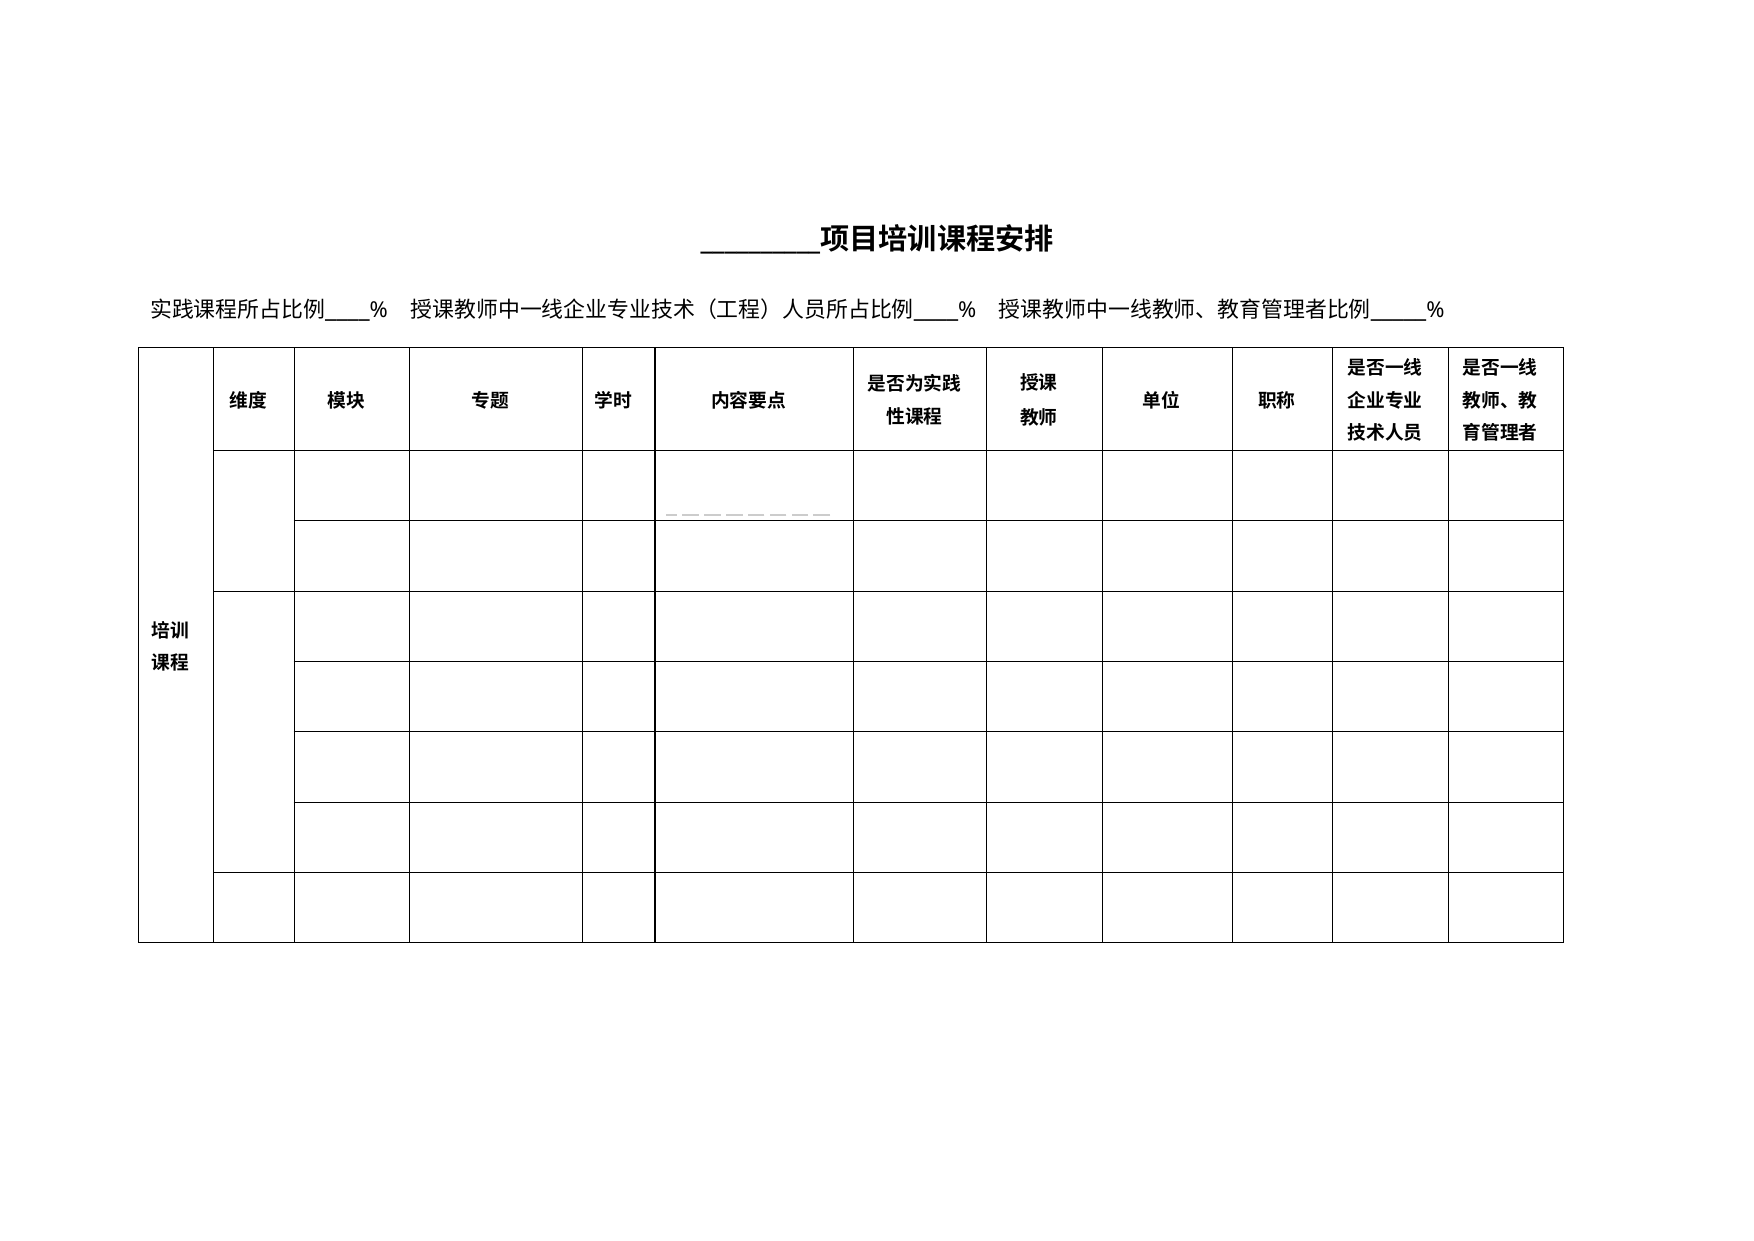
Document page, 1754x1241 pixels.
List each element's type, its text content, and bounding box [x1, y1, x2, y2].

table_cell [1103, 803, 1232, 872]
table_cell [1233, 662, 1332, 731]
table_cell [656, 873, 853, 942]
table_cell [854, 592, 986, 661]
table_cell [295, 803, 409, 872]
table_cell [583, 803, 654, 872]
table_cell [854, 873, 986, 942]
table_cell [656, 803, 853, 872]
table_cell [1333, 803, 1448, 872]
table_header 职称 [1233, 348, 1332, 450]
table_cell [1233, 521, 1332, 591]
table_cell [410, 521, 582, 591]
table_cell [854, 732, 986, 802]
table_cell [1333, 451, 1448, 520]
table_cell [1103, 732, 1232, 802]
table_header 单位 [1103, 348, 1232, 450]
table_cell [987, 521, 1102, 591]
table_header 是否为实践性课程 [854, 348, 986, 450]
text __________项目培训课程安排 [150, 204, 1604, 269]
table_cell [583, 662, 654, 731]
table_cell [295, 521, 409, 591]
table_cell [214, 873, 294, 942]
table_header 专题 [410, 348, 582, 450]
table_cell [410, 732, 582, 802]
table_cell [1449, 662, 1563, 731]
table_cell [410, 873, 582, 942]
table_cell [1449, 732, 1563, 802]
table_cell [214, 451, 294, 591]
table_cell [1333, 592, 1448, 661]
table_cell [1449, 592, 1563, 661]
table_cell [1103, 873, 1232, 942]
table_cell [1233, 803, 1332, 872]
table_cell [1333, 521, 1448, 591]
table_cell [987, 592, 1102, 661]
table_cell [1449, 451, 1563, 520]
table_cell [854, 451, 986, 520]
table_header 是否一线企业专业技术人员 [1333, 348, 1448, 450]
table_cell [1233, 451, 1332, 520]
table_cell [295, 451, 409, 520]
table_cell [656, 592, 853, 661]
table_cell [583, 521, 654, 591]
table_cell [410, 662, 582, 731]
table_cell [987, 732, 1102, 802]
table_cell [410, 451, 582, 520]
table_header 模块 [295, 348, 409, 450]
table_cell [583, 873, 654, 942]
table_cell [295, 873, 409, 942]
table_cell [656, 451, 853, 520]
table_cell [656, 521, 853, 591]
table_cell [583, 451, 654, 520]
table_header 培训课程 [139, 348, 213, 942]
table_cell [1449, 873, 1563, 942]
table_header 是否一线教师、教育管理者 [1449, 348, 1563, 450]
table_cell [1449, 803, 1563, 872]
table_cell [295, 732, 409, 802]
table_cell [1103, 662, 1232, 731]
table_cell [987, 873, 1102, 942]
table_cell [1333, 662, 1448, 731]
table_cell [1333, 873, 1448, 942]
table_cell [656, 732, 853, 802]
table_header 学时 [583, 348, 654, 450]
table_cell [1103, 451, 1232, 520]
table_cell [583, 732, 654, 802]
table_cell [1333, 732, 1448, 802]
table_header 内容要点 [656, 348, 853, 450]
table_cell [295, 662, 409, 731]
table_cell [854, 662, 986, 731]
table_cell [854, 521, 986, 591]
table_cell [410, 803, 582, 872]
table_cell [1103, 521, 1232, 591]
table_cell [1233, 592, 1332, 661]
table_cell [987, 803, 1102, 872]
table_cell [1103, 592, 1232, 661]
table_cell [656, 662, 853, 731]
table_cell [987, 662, 1102, 731]
table_cell [1449, 521, 1563, 591]
table_cell [295, 592, 409, 661]
table_cell [1233, 732, 1332, 802]
table_cell [410, 592, 582, 661]
table_cell [214, 592, 294, 872]
table_cell [583, 592, 654, 661]
table_header 授课 教师 [987, 348, 1102, 450]
table_cell [987, 451, 1102, 520]
text 实践课程所占比例____% 授课教师中一线企业专业技术（工程）人员所占比例____% 授课教师中一线教师、教育管理者比例_____% [150, 276, 1604, 341]
table_header 维度 [214, 348, 294, 450]
table_cell [854, 803, 986, 872]
table_cell [1233, 873, 1332, 942]
